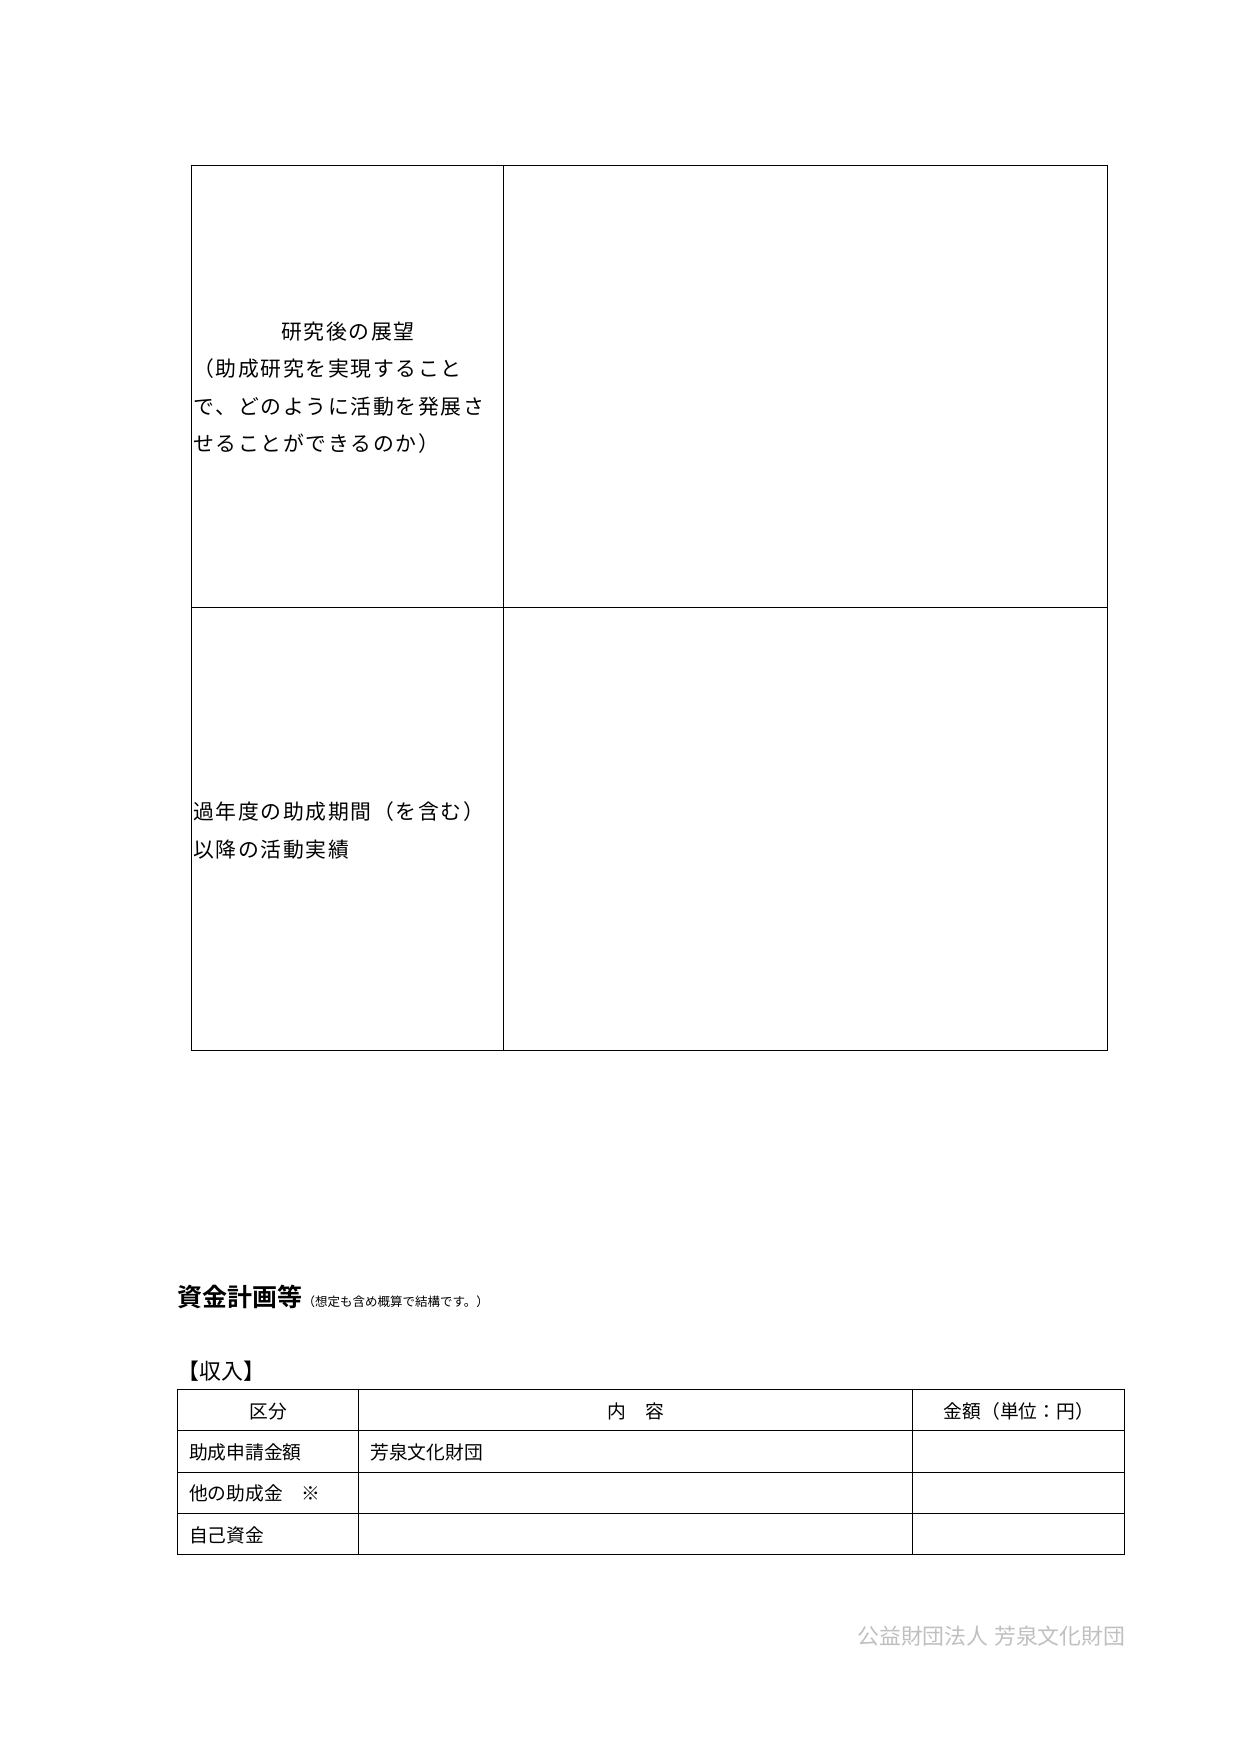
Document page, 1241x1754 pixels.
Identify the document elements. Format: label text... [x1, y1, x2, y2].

table_cell 過年度の助成期間（を含む）以降の活動実績 [192, 608, 503, 1050]
table_cell 助成申請金額 [178, 1431, 358, 1472]
table_cell 他の助成金 ※ [178, 1473, 358, 1513]
table_cell [913, 1514, 1124, 1554]
table_cell [359, 1514, 912, 1554]
table_header 内 容 [359, 1390, 912, 1430]
table_cell [504, 166, 1107, 607]
table_cell [913, 1431, 1124, 1472]
table_cell 芳泉文化財団 [359, 1431, 912, 1472]
table_cell [913, 1473, 1124, 1513]
table_cell 研究後の展望 （助成研究を実現することで、どのように活動を発展させることができるのか） [192, 166, 503, 607]
table_cell [504, 608, 1107, 1050]
text 【収入】 [177, 1351, 1125, 1389]
table_cell [359, 1473, 912, 1513]
table_cell 自己資金 [178, 1514, 358, 1554]
text 資金計画等（想定も含め概算で結構です。） [177, 1276, 1125, 1314]
table_header 区分 [178, 1390, 358, 1430]
table_header 金額（単位：円） [913, 1390, 1124, 1430]
